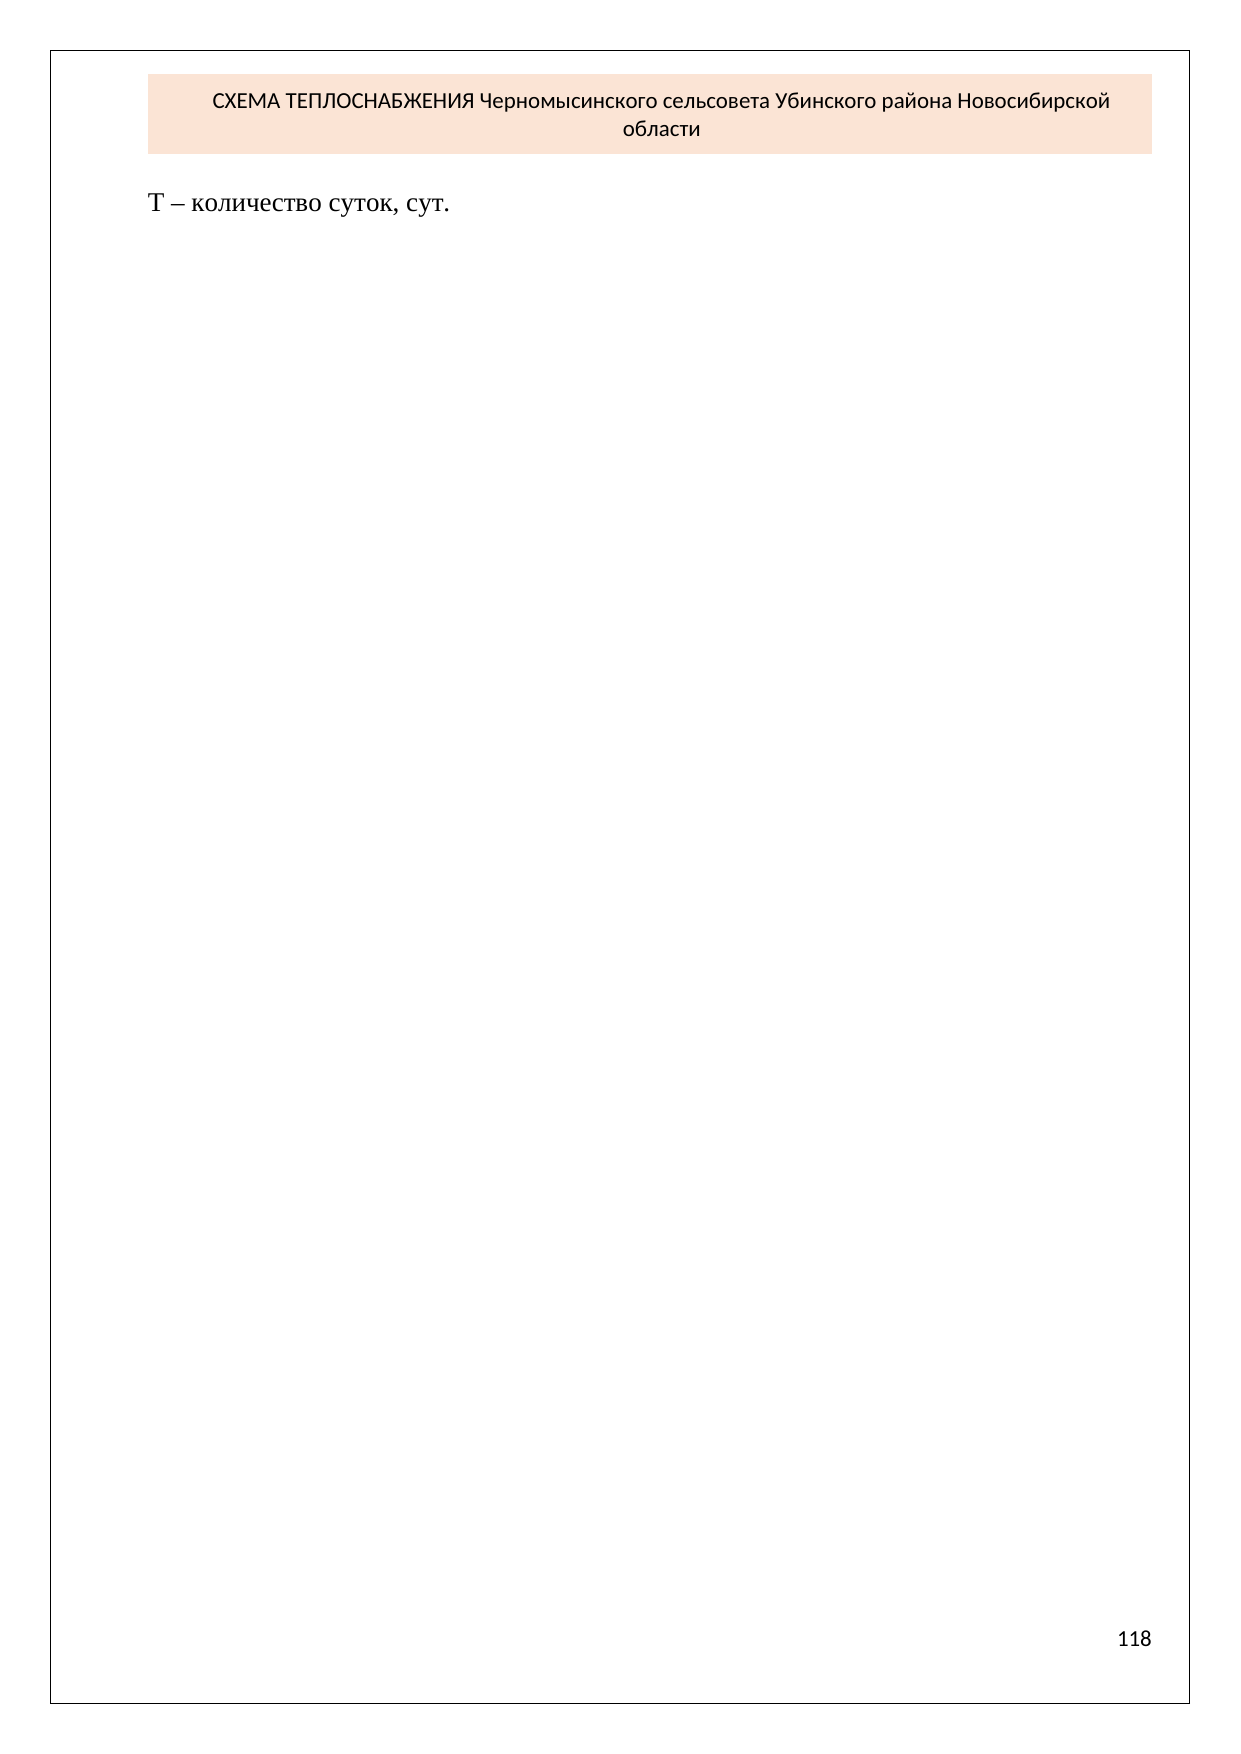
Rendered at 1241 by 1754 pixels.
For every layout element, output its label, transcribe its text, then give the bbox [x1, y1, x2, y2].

text T – количество суток, сут. [148, 186, 1152, 217]
